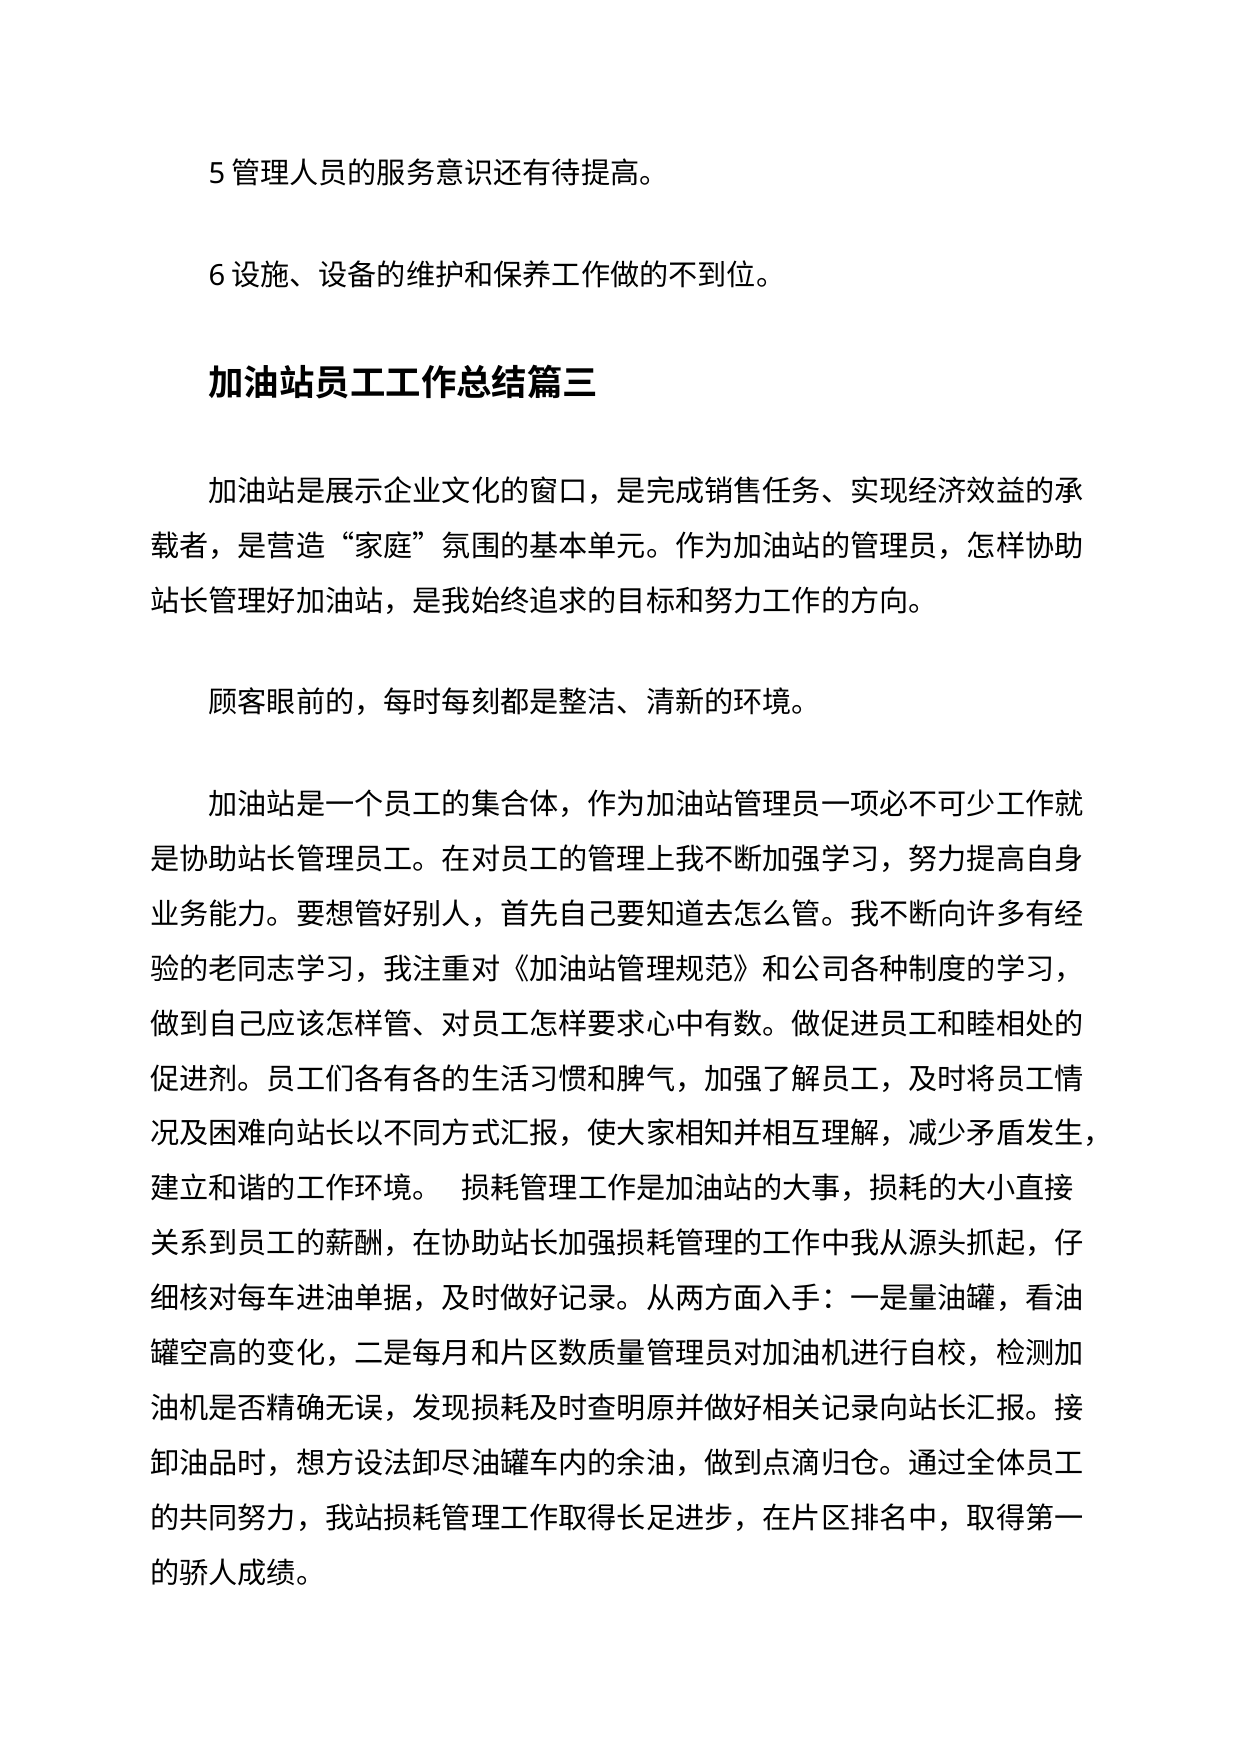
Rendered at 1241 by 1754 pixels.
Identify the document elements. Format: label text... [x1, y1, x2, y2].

text 顾客眼前的，每时每刻都是整洁、清新的环境。 [150, 679, 1090, 721]
text 加油站员工工作总结篇三 [150, 354, 1090, 405]
text 6设施、设备的维护和保养工作做的不到位。 [150, 252, 1090, 294]
text 5管理人员的服务意识还有待提高。 [150, 150, 1090, 192]
text 加油站是一个员工的集合体，作为加油站管理员一项必不可少工作就是协助站长管理员工。在对员工的管理上我不断加强学习，努力提高自身业务能力。要想管好别人，首先自己要知道去怎么管。我不断向许多有经验的老同志学习，我注重对《加油站管理规范》和公司各种制度的学习，做到自己应该怎样管、对员工怎样要求心中有数。做促进员工和睦相处的促进剂。员工们各有各的生活习惯和脾气，加强了解员工，及时将员工情况及困难向站长以不同方式汇报，使大家相知并相互理解，减少矛盾发生，建立和谐的工作环境。 损耗管理工作是加油站的大事，损耗的大小直接关系到员工的薪酬，在协助站长加强损耗管理的工作中我从源头抓起，仔细核对每车进油单据，及时做好记录。从两方面入手：一是量油罐，看油罐空高的变化，二是每月和片区数质量管理员对加油机进行自校，检测加油机是否精确无误，发现损耗及时查明原并做好相关记录向站长汇报。接卸油品时，想方设法卸尽油罐车内的余油，做到点滴归仓。通过全体员工的共同努力，我站损耗管理工作取得长足进步，在片区排名中，取得第一的骄人成绩。 [150, 781, 1090, 1592]
text 加油站是展示企业文化的窗口，是完成销售任务、实现经济效益的承载者，是营造“家庭”氛围的基本单元。作为加油站的管理员，怎样协助站长管理好加油站，是我始终追求的目标和努力工作的方向。 [150, 467, 1090, 619]
